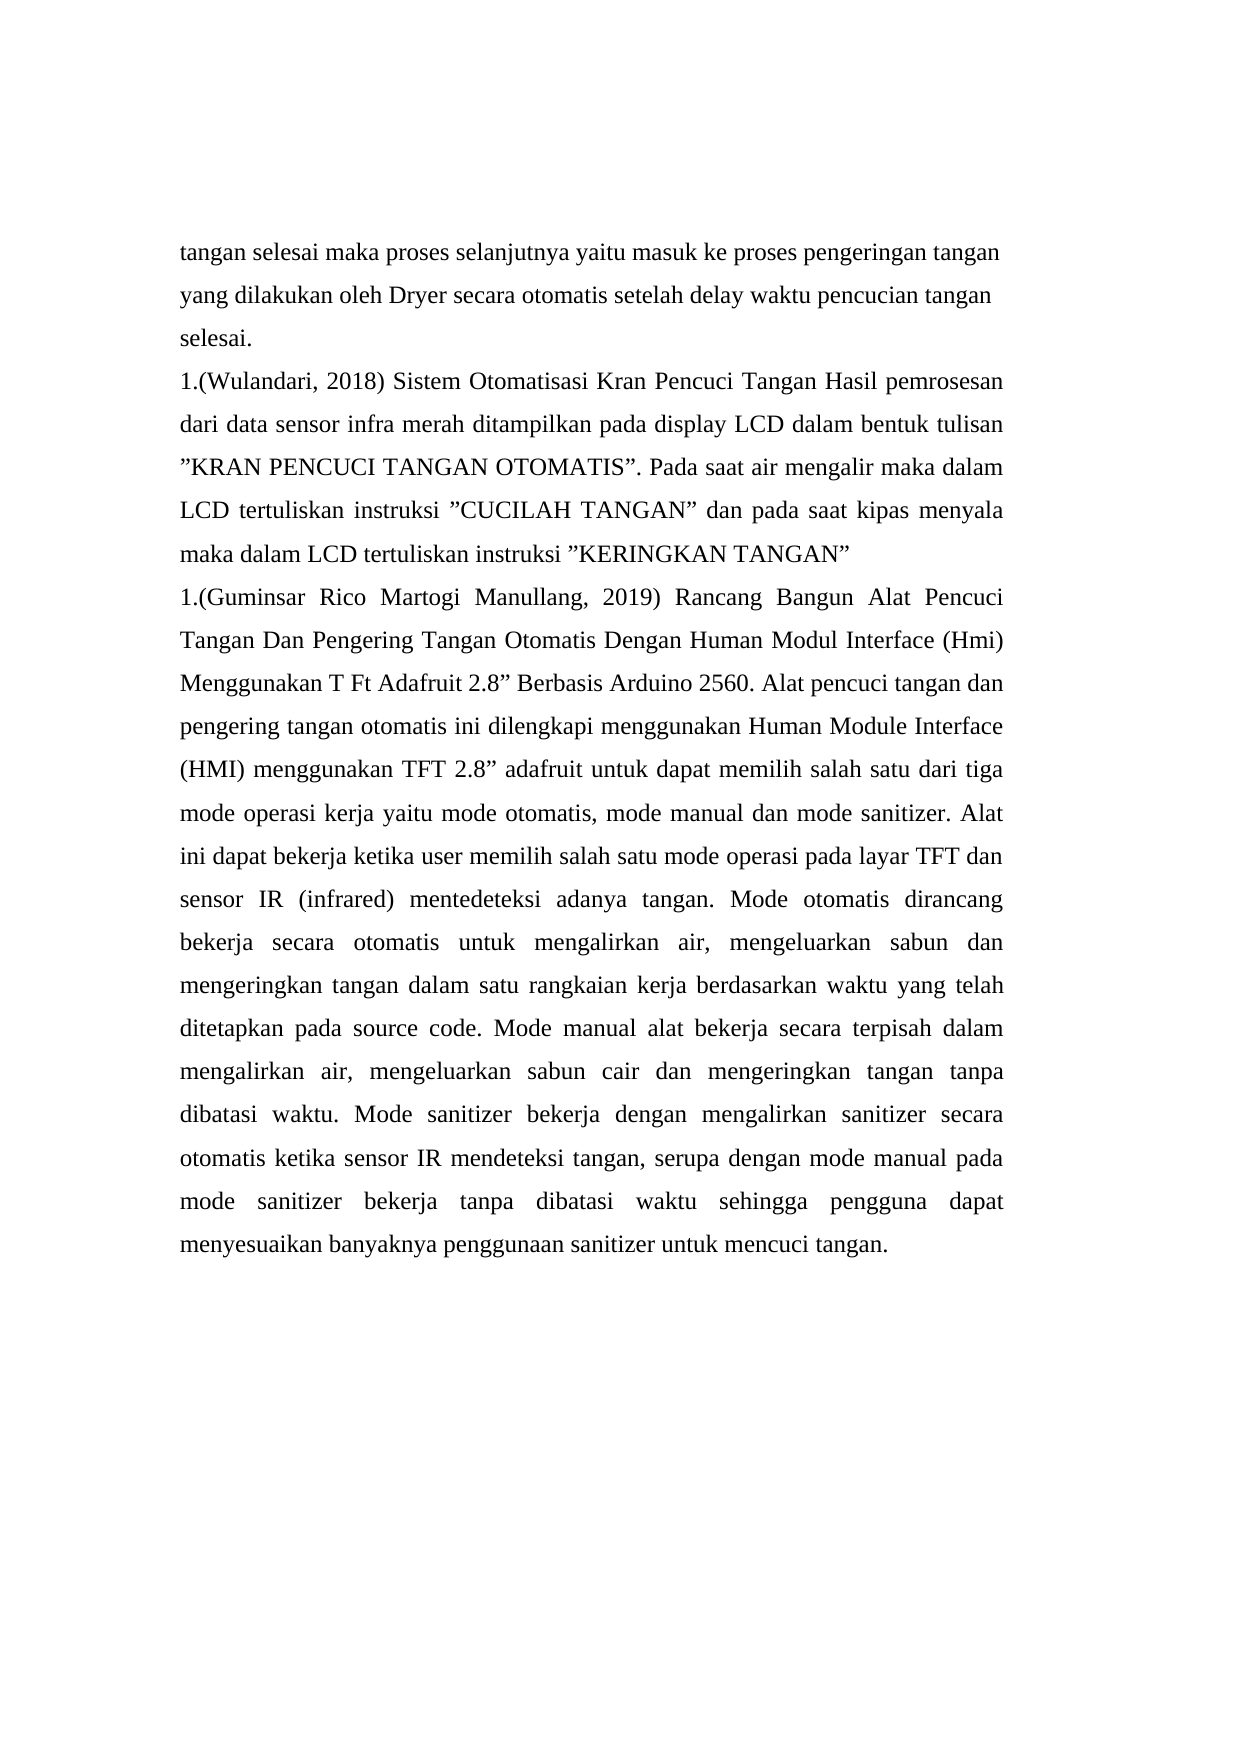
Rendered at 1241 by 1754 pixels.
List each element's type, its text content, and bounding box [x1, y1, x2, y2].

text tangan selesai maka proses selanjutnya yaitu masuk ke proses pengeringan tangan yang dilakukan oleh Dryer secara otomatis setelah delay waktu pencucian tangan selesai. [179, 237, 1004, 352]
list 1.(Guminsar Rico Martogi Manullang, 2019) Rancang Bangun Alat Pencuci Tangan Dan Pengering Tangan Otomatis Dengan Human Modul Interface (Hmi) Menggunakan T Ft Adafruit 2.8” Berbasis Arduino 2560. Alat pencuci tangan dan pengering tangan otomatis ini dilengkapi menggunakan Human Module Interface (HMI) menggunakan TFT 2.8” adafruit untuk dapat memilih salah satu dari tiga mode operasi kerja yaitu mode otomatis, mode manual dan mode sanitizer. Alat ini dapat bekerja ketika user memilih salah satu mode operasi pada layar TFT dan sensor IR (infrared) mentedeteksi adanya tangan. Mode otomatis dirancang bekerja secara otomatis untuk mengalirkan air, mengeluarkan sabun dan mengeringkan tangan dalam satu rangkaian kerja berdasarkan waktu yang telah ditetapkan pada source code. Mode manual alat bekerja secara terpisah dalam mengalirkan air, mengeluarkan sabun cair dan mengeringkan tangan tanpa dibatasi waktu. Mode sanitizer bekerja dengan mengalirkan sanitizer secara otomatis ketika sensor IR mendeteksi tangan, serupa dengan mode manual pada mode sanitizer bekerja tanpa dibatasi waktu sehingga pengguna dapat menyesuaikan banyaknya penggunaan sanitizer untuk mencuci tangan. [179, 582, 1004, 1258]
list 1.(Wulandari, 2018) Sistem Otomatisasi Kran Pencuci Tangan Hasil pemrosesan dari data sensor infra merah ditampilkan pada display LCD dalam bentuk tulisan ”KRAN PENCUCI TANGAN OTOMATIS”. Pada saat air mengalir maka dalam LCD tertuliskan instruksi ”CUCILAH TANGAN” dan pada saat kipas menyala maka dalam LCD tertuliskan instruksi ”KERINGKAN TANGAN” [179, 366, 1004, 567]
